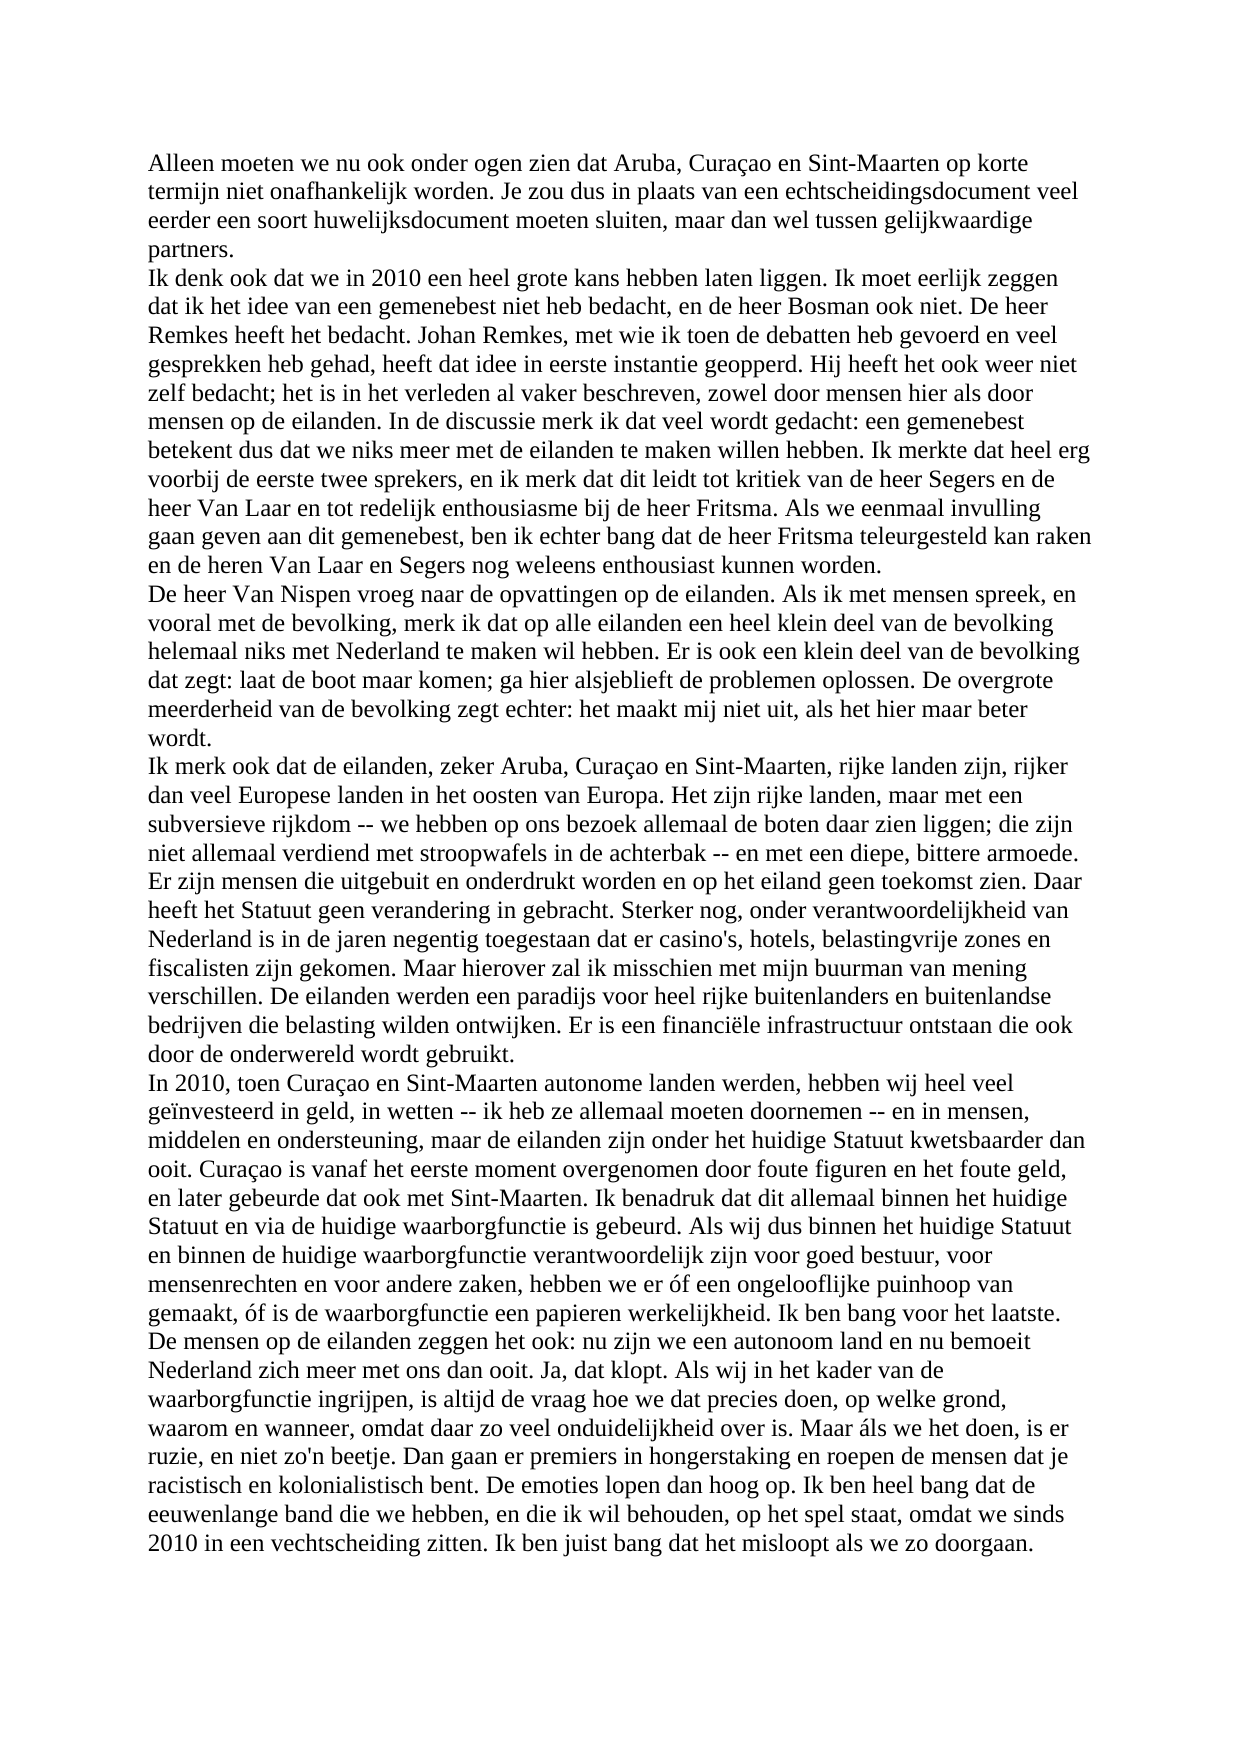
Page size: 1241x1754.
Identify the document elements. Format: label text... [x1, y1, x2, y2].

text Alleen moeten we nu ook onder ogen zien dat Aruba, Curaçao en Sint-Maarten op korte termijn niet onafhankelijk worden. Je zou dus in plaats van een echtscheidingsdocument veel eerder een soort huwelijksdocument moeten sluiten, maar dan wel tussen gelijkwaardige partners. [148, 148, 1093, 263]
text Ik denk ook dat we in 2010 een heel grote kans hebben laten liggen. Ik moet eerlijk zeggen dat ik het idee van een gemenebest niet heb bedacht, en de heer Bosman ook niet. De heer Remkes heeft het bedacht. Johan Remkes, met wie ik toen de debatten heb gevoerd en veel gesprekken heb gehad, heeft dat idee in eerste instantie geopperd. Hij heeft het ook weer niet zelf bedacht; het is in het verleden al vaker beschreven, zowel door mensen hier als door mensen op de eilanden. In de discussie merk ik dat veel wordt gedacht: een gemenebest betekent dus dat we niks meer met de eilanden te maken willen hebben. Ik merkte dat heel erg voorbij de eerste twee sprekers, en ik merk dat dit leidt tot kritiek van de heer Segers en de heer Van Laar en tot redelijk enthousiasme bij de heer Fritsma. Als we eenmaal invulling gaan geven aan dit gemenebest, ben ik echter bang dat de heer Fritsma teleurgesteld kan raken en de heren Van Laar en Segers nog weleens enthousiast kunnen worden. [148, 263, 1093, 579]
text Ik merk ook dat de eilanden, zeker Aruba, Curaçao en Sint-Maarten, rijke landen zijn, rijker dan veel Europese landen in het oosten van Europa. Het zijn rijke landen, maar met een subversieve rijkdom -- we hebben op ons bezoek allemaal de boten daar zien liggen; die zijn niet allemaal verdiend met stroopwafels in de achterbak -- en met een diepe, bittere armoede. Er zijn mensen die uitgebuit en onderdrukt worden en op het eiland geen toekomst zien. Daar heeft het Statuut geen verandering in gebracht. Sterker nog, onder verantwoordelijkheid van Nederland is in de jaren negentig toegestaan dat er casino's, hotels, belastingvrije zones en fiscalisten zijn gekomen. Maar hierover zal ik misschien met mijn buurman van mening verschillen. De eilanden werden een paradijs voor heel rijke buitenlanders en buitenlandse bedrijven die belasting wilden ontwijken. Er is een financiële infrastructuur ontstaan die ook door de onderwereld wordt gebruikt. [148, 751, 1093, 1068]
text De heer Van Nispen vroeg naar de opvattingen op de eilanden. Als ik met mensen spreek, en vooral met de bevolking, merk ik dat op alle eilanden een heel klein deel van de bevolking helemaal niks met Nederland te maken wil hebben. Er is ook een klein deel van de bevolking dat zegt: laat de boot maar komen; ga hier alsjeblieft de problemen oplossen. De overgrote meerderheid van de bevolking zegt echter: het maakt mij niet uit, als het hier maar beter wordt. [148, 579, 1093, 751]
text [148, 1326, 1093, 1556]
text In 2010, toen Curaçao en Sint-Maarten autonome landen werden, hebben wij heel veel geïnvesteerd in geld, in wetten -- ik heb ze allemaal moeten doornemen -- en in mensen, middelen en ondersteuning, maar de eilanden zijn onder het huidige Statuut kwetsbaarder dan ooit. Curaçao is vanaf het eerste moment overgenomen door foute figuren en het foute geld, en later gebeurde dat ook met Sint-Maarten. Ik benadruk dat dit allemaal binnen het huidige Statuut en via de huidige waarborgfunctie is gebeurd. Als wij dus binnen het huidige Statuut en binnen de huidige waarborgfunctie verantwoordelijk zijn voor goed bestuur, voor mensenrechten en voor andere zaken, hebben we er óf een ongelooflijke puinhoop van gemaakt, óf is de waarborgfunctie een papieren werkelijkheid. Ik ben bang voor het laatste. [148, 1068, 1093, 1326]
